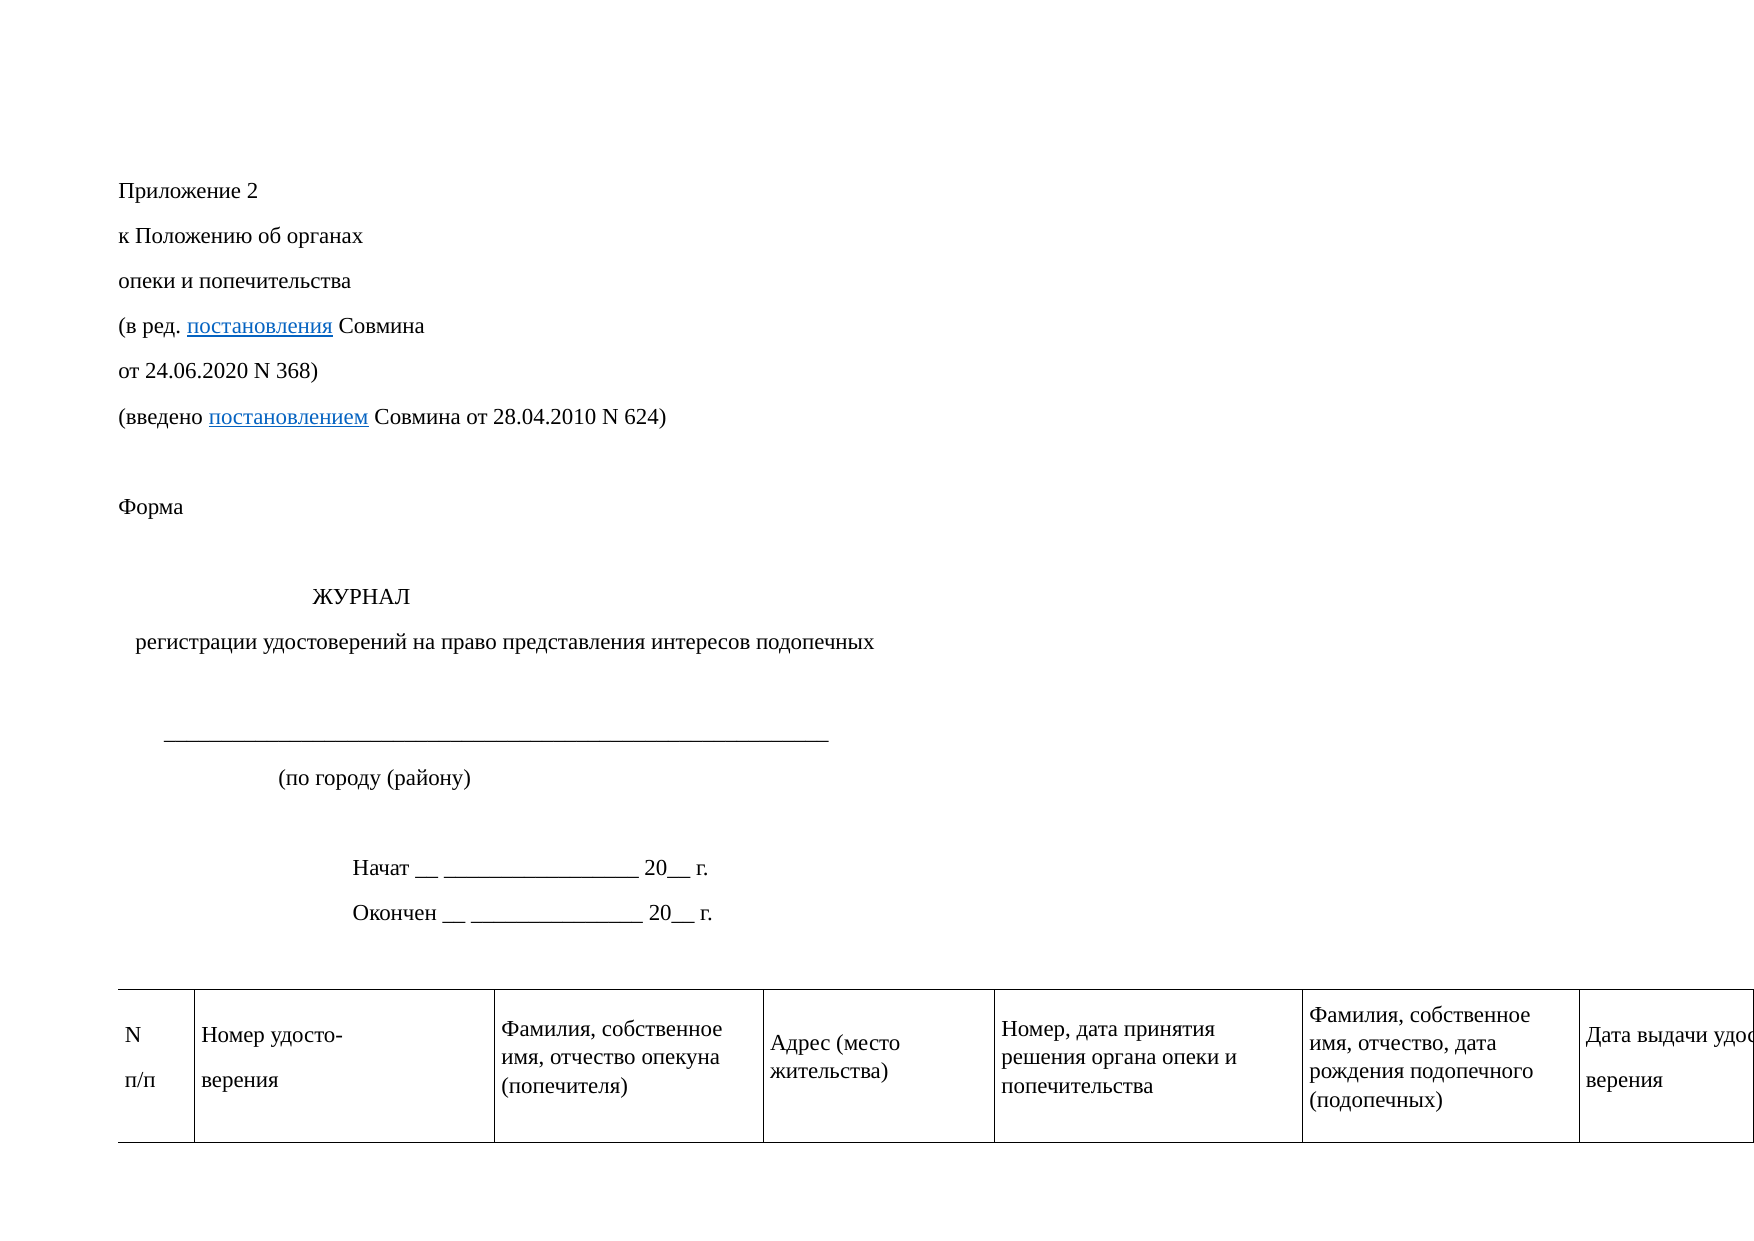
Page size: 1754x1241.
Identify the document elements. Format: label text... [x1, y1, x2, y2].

table_header Номер, дата принятия решения органа опеки и попечительства [995, 990, 1302, 1142]
text Окончен __ _______________ 20__ г. [118, 899, 1636, 925]
table_header Дата выдачи удосто- верения [1580, 990, 1753, 1142]
text __________________________________________________________ [118, 718, 1636, 745]
text (введено постановлением Совмина от 28.04.2010 N 624) [118, 403, 1636, 429]
table_header Номер удосто- верения [195, 990, 494, 1142]
text Приложение 2 [118, 177, 1636, 203]
text от 24.06.2020 N 368) [118, 358, 1636, 384]
text (по городу (району) [118, 763, 1636, 790]
text Начат __ _________________ 20__ г. [118, 854, 1636, 880]
table_header Адрес (место жительства) [764, 990, 994, 1142]
text регистрации удостоверений на право представления интересов подопечных [118, 628, 1636, 654]
text опеки и попечительства [118, 267, 1636, 294]
text к Положению об органах [118, 222, 1636, 249]
text Форма [118, 493, 1636, 519]
text ЖУРНАЛ [118, 583, 1636, 609]
text (в ред. постановления Совмина [118, 312, 1636, 339]
table_header N п/п [118, 990, 194, 1142]
table_header Фамилия, собственное имя, отчество опекуна (попечителя) [495, 990, 763, 1142]
table_header Фамилия, собственное имя, отчество, дата рождения подопечного (подопечных) [1303, 990, 1579, 1142]
